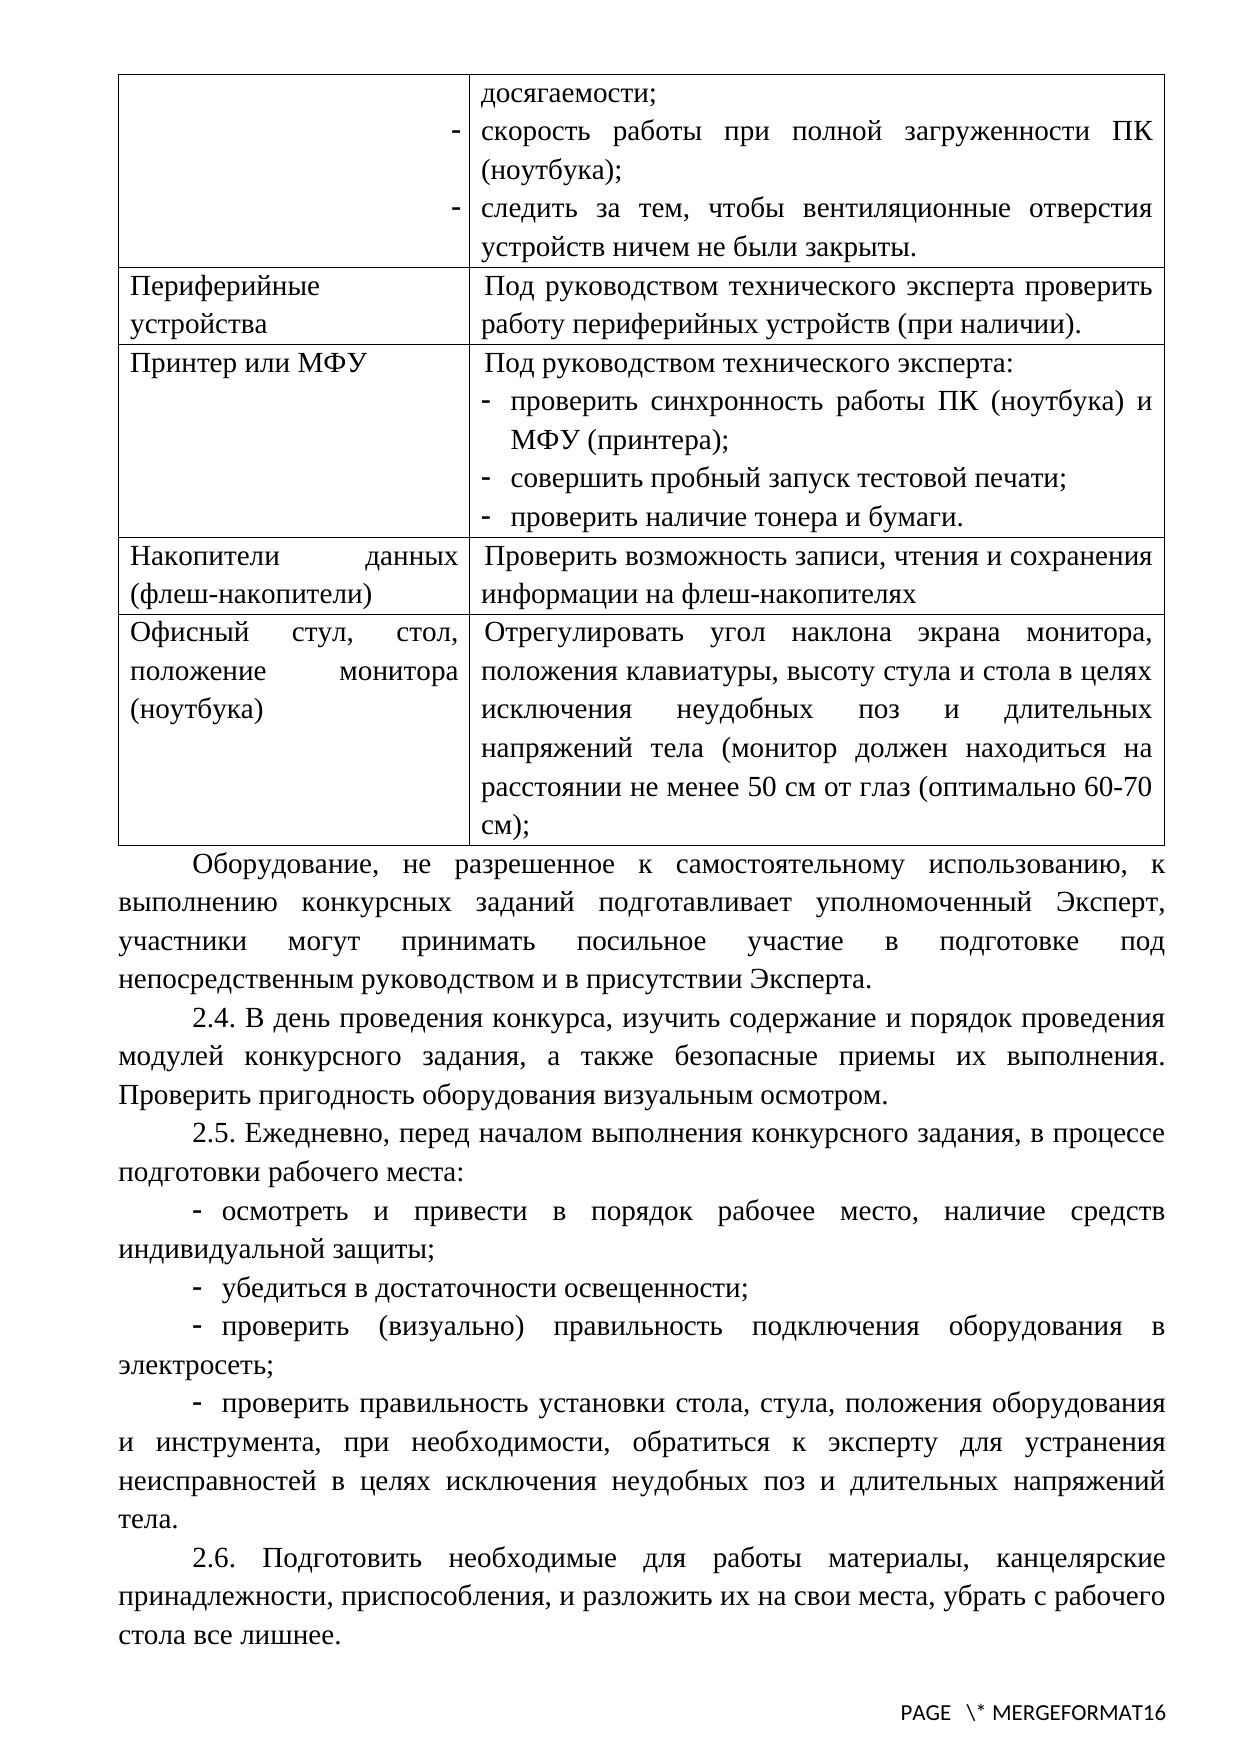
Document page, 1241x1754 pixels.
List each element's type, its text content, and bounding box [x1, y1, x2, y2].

table_cell Периферийные устройства [119, 268, 469, 344]
table_cell Под руководством технического эксперта: проверить синхронность работы ПК (ноутбука) и МФУ (принтера); совершить пробный запуск тестовой печати; проверить наличие тонера и бумаги. [470, 345, 1164, 537]
table_cell Под руководством технического эксперта проверить работу периферийных устройств (при наличии). [470, 268, 1164, 344]
table_cell Офисный стул, стол, положение монитора (ноутбука) [119, 615, 469, 845]
table_cell Проверить возможность записи, чтения и сохранения информации на флеш-накопителях [470, 538, 1164, 613]
text 2.6. Подготовить необходимые для работы материалы, канцелярские принадлежности, приспособления, и разложить их на свои места, убрать с рабочего стола все лишнее. [118, 1540, 1166, 1651]
list убедиться в достаточности освещенности; [118, 1270, 1166, 1303]
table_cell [470, 75, 1164, 267]
text 2.4. В день проведения конкурса, изучить содержание и порядок проведения модулей конкурсного задания, а также безопасные приемы их выполнения. Проверить пригодность оборудования визуальным осмотром. [118, 1000, 1166, 1111]
list проверить правильность установки стола, стула, положения оборудования и инструмента, при необходимости, обратиться к эксперту для устранения неисправностей в целях исключения неудобных поз и длительных напряжений тела. [118, 1386, 1166, 1535]
table_cell Принтер или МФУ [119, 345, 469, 537]
table_cell Накопители данных (флеш-накопители) [119, 538, 469, 613]
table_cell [119, 75, 469, 267]
list осмотреть и привести в порядок рабочее место, наличие средств индивидуальной защиты; [118, 1193, 1166, 1265]
list проверить (визуально) правильность подключения оборудования в электросеть; [118, 1308, 1166, 1381]
text 2.5. Ежедневно, перед началом выполнения конкурсного задания, в процессе подготовки рабочего места: [118, 1116, 1166, 1188]
table_cell Отрегулировать угол наклона экрана монитора, положения клавиатуры, высоту стула и стола в целях исключения неудобных поз и длительных напряжений тела (монитор должен находиться на расстоянии не менее 50 см от глаз (оптимально 60-70 см); [470, 615, 1164, 845]
text Оборудование, не разрешенное к самостоятельному использованию, к выполнению конкурсных заданий подготавливает уполномоченный Эксперт, участники могут принимать посильное участие в подготовке под непосредственным руководством и в присутствии Эксперта. [118, 846, 1166, 995]
